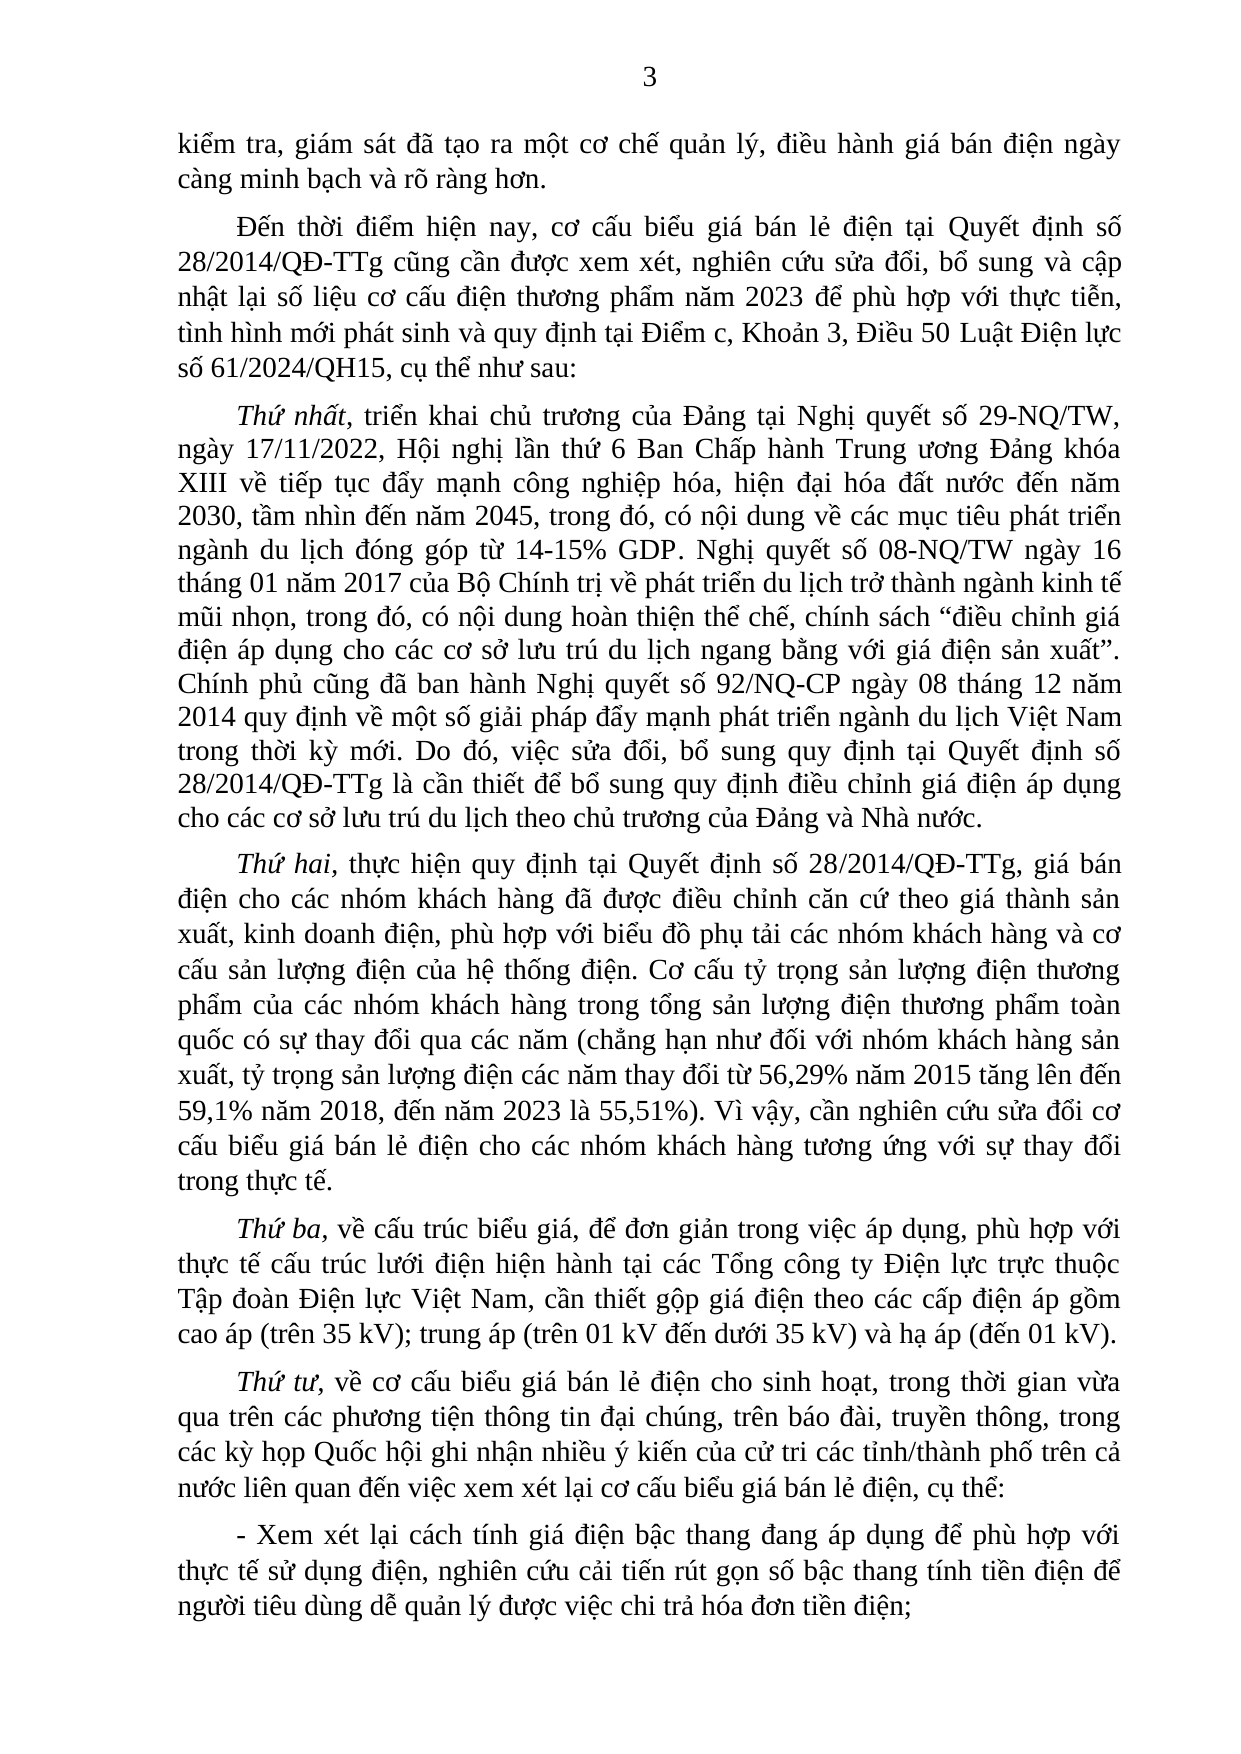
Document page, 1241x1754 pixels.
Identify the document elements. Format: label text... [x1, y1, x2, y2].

subtitle Thứ nhất, triển khai chủ trương của Đảng tại Nghị quyết số 29-NQ/TW, ngày 17/11/2022, Hội nghị lần thứ 6 Ban Chấp hành Trung ương Đảng khóa XIII về tiếp tục đẩy mạnh công nghiệp hóa, hiện đại hóa đất nước đến năm 2030, tầm nhìn đến năm 2045, trong đó, có nội dung về các mục tiêu phát triển ngành du lịch đóng góp từ 14-15% GDP. Nghị quyết số 08-NQ/TW ngày 16 tháng 01 năm 2017 của Bộ Chính trị về phát triển du lịch trở thành ngành kinh tế mũi nhọn, trong đó, có nội dung hoàn thiện thể chế, chính sách “điều chỉnh giá điện áp dụng cho các cơ sở lưu trú du lịch ngang bằng với giá điện sản xuất”. Chính phủ cũng đã ban hành Nghị quyết số 92/NQ-CP ngày 08 tháng 12 năm 2014 quy định về một số giải pháp đẩy mạnh phát triển ngành du lịch Việt Nam trong thời kỳ mới. Do đó, việc sửa đổi, bổ sung quy định tại Quyết định số 28/2014/QĐ-TTg là cần thiết để bổ sung quy định điều chỉnh giá điện áp dụng cho các cơ sở lưu trú du lịch theo chủ trương của Đảng và Nhà nước. [177, 398, 1122, 834]
text - Xem xét lại cách tính giá điện bậc thang đang áp dụng để phù hợp với thực tế sử dụng điện, nghiên cứu cải tiến rút gọn số bậc thang tính tiền điện để người tiêu dùng dễ quản lý được việc chi trả hóa đơn tiền điện; [177, 1517, 1122, 1621]
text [177, 126, 1122, 195]
text Đến thời điểm hiện nay, cơ cấu biểu giá bán lẻ điện tại Quyết định số 28/2014/QĐ-TTg cũng cần được xem xét, nghiên cứu sửa đổi, bổ sung và cập nhật lại số liệu cơ cấu điện thương phẩm năm 2023 để phù hợp với thực tiễn, tình hình mới phát sinh và quy định tại Điểm c, Khoản 3, Điều 50 Luật Điện lực số 61/2024/QH15, cụ thể như sau: [177, 209, 1122, 383]
text Thứ tư, về cơ cấu biểu giá bán lẻ điện cho sinh hoạt, trong thời gian vừa qua trên các phương tiện thông tin đại chúng, trên báo đài, truyền thông, trong các kỳ họp Quốc hội ghi nhận nhiều ý kiến của cử tri các tỉnh/thành phố trên cả nước liên quan đến việc xem xét lại cơ cấu biểu giá bán lẻ điện, cụ thể: [177, 1364, 1122, 1503]
text Thứ hai, thực hiện quy định tại Quyết định số 28/2014/QĐ-TTg, giá bán điện cho các nhóm khách hàng đã được điều chỉnh căn cứ theo giá thành sản xuất, kinh doanh điện, phù hợp với biểu đồ phụ tải các nhóm khách hàng và cơ cấu sản lượng điện của hệ thống điện. Cơ cấu tỷ trọng sản lượng điện thương phẩm của các nhóm khách hàng trong tổng sản lượng điện thương phẩm toàn quốc có sự thay đổi qua các năm (chẳng hạn như đối với nhóm khách hàng sản xuất, tỷ trọng sản lượng điện các năm thay đổi từ 56,29% năm 2015 tăng lên đến 59,1% năm 2018, đến năm 2023 là 55,51%). Vì vậy, cần nghiên cứu sửa đổi cơ cấu biểu giá bán lẻ điện cho các nhóm khách hàng tương ứng với sự thay đổi trong thực tế. [177, 846, 1122, 1197]
text Thứ ba, về cấu trúc biểu giá, để đơn giản trong việc áp dụng, phù hợp với thực tế cấu trúc lưới điện hiện hành tại các Tổng công ty Điện lực trực thuộc Tập đoàn Điện lực Việt Nam, cần thiết gộp giá điện theo các cấp điện áp gồm cao áp (trên 35 kV); trung áp (trên 01 kV đến dưới 35 kV) và hạ áp (đến 01 kV). [177, 1211, 1122, 1350]
